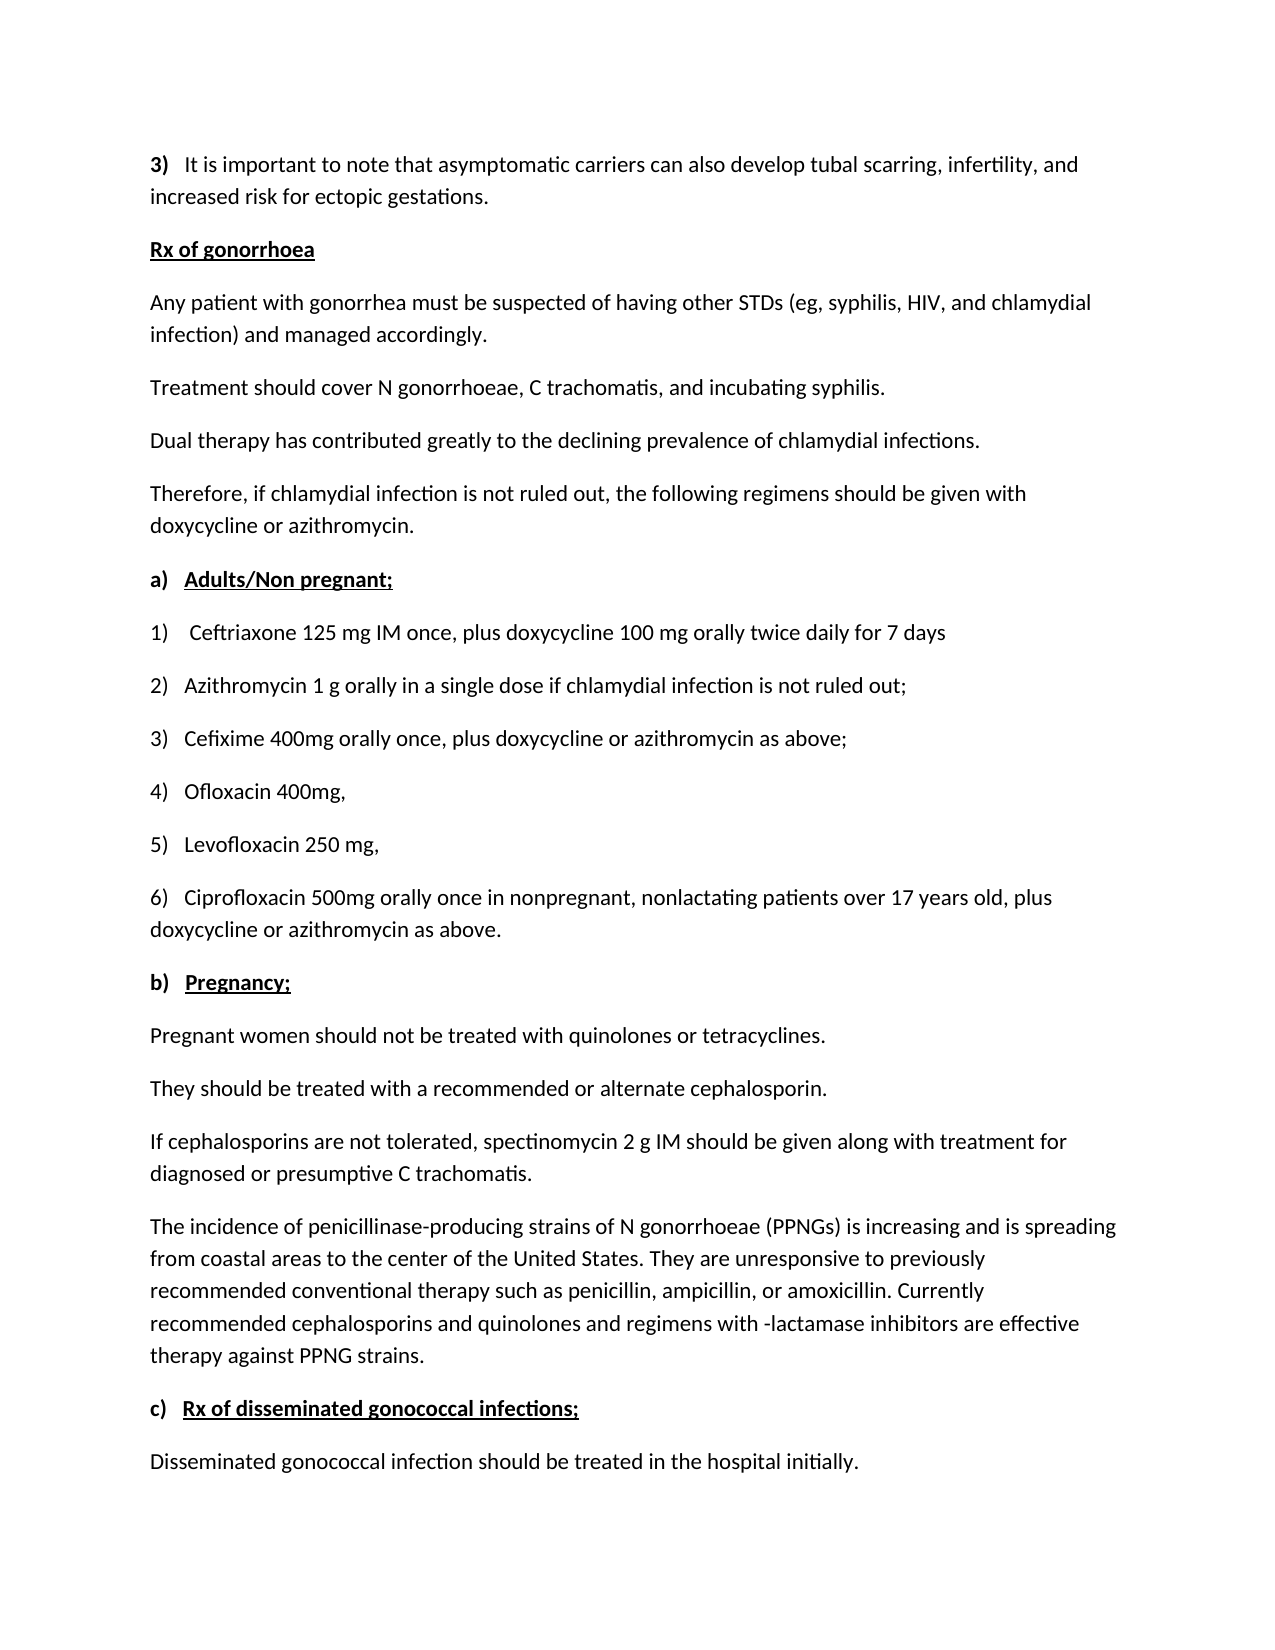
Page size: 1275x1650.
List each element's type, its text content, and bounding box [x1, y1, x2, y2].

text 2) Azithromycin 1 g orally in a single dose if chlamydial infection is not ruled out; [150, 671, 1125, 699]
text If cephalosporins are not tolerated, spectinomycin 2 g IM should be given along with treatment for diagnosed or presumptive C trachomatis. [150, 1127, 1125, 1187]
text a) Adults/Non pregnant; [150, 565, 1125, 593]
text Therefore, if chlamydial infection is not ruled out, the following regimens should be given with doxycycline or azithromycin. [150, 479, 1125, 540]
text 6) Ciprofloxacin 500mg orally once in nonpregnant, nonlactating patients over 17 years old, plus doxycycline or azithromycin as above. [150, 883, 1125, 943]
text Disseminated gonococcal infection should be treated in the hospital initially. [150, 1447, 1125, 1475]
text Treatment should cover N gonorrhoeae, C trachomatis, and incubating syphilis. [150, 373, 1125, 401]
text c) Rx of disseminated gonococcal infections; [150, 1394, 1125, 1422]
text 1) Ceftriaxone 125 mg IM once, plus doxycycline 100 mg orally twice daily for 7 days [150, 618, 1125, 646]
text They should be treated with a recommended or alternate cephalosporin. [150, 1074, 1125, 1102]
text Dual therapy has contributed greatly to the declining prevalence of chlamydial infections. [150, 426, 1125, 454]
text b) Pregnancy; [150, 968, 1125, 996]
text The incidence of penicillinase-producing strains of N gonorrhoeae (PPNGs) is increasing and is spreading from coastal areas to the center of the United States. They are unresponsive to previously recommended conventional therapy such as penicillin, ampicillin, or amoxicillin. Currently recommended cephalosporins and quinolones and regimens with -lactamase inhibitors are effective therapy against PPNG strains. [150, 1212, 1125, 1369]
text 4) Ofloxacin 400mg, [150, 777, 1125, 805]
text 3) It is important to note that asymptomatic carriers can also develop tubal scarring, infertility, and increased risk for ectopic gestations. [150, 150, 1125, 210]
text 3) Cefixime 400mg orally once, plus doxycycline or azithromycin as above; [150, 724, 1125, 752]
text Rx of gonorrhoea [150, 235, 1125, 263]
text 5) Levofloxacin 250 mg, [150, 830, 1125, 858]
text Any patient with gonorrhea must be suspected of having other STDs (eg, syphilis, HIV, and chlamydial infection) and managed accordingly. [150, 288, 1125, 348]
text Pregnant women should not be treated with quinolones or tetracyclines. [150, 1021, 1125, 1049]
